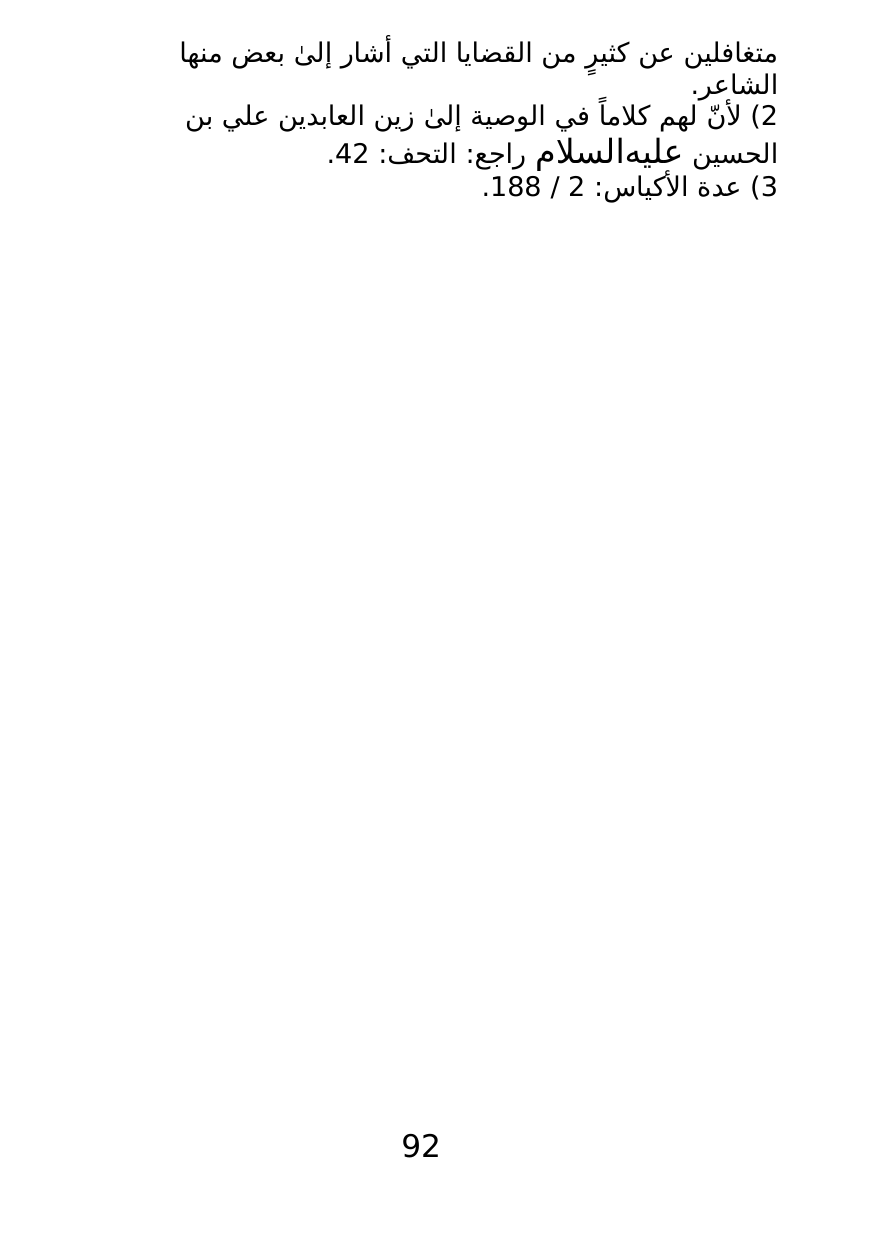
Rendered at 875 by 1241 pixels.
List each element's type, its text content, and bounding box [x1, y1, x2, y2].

text 3) عدة الأكياس: 2 / 188. [94, 171, 778, 203]
text 2) لأنّ لهم كلاماً في الوصية إلىٰ زين العابدين علي بن الحسين عليه‌السلام راجع: التحف: 42. [94, 101, 778, 171]
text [94, 37, 778, 101]
